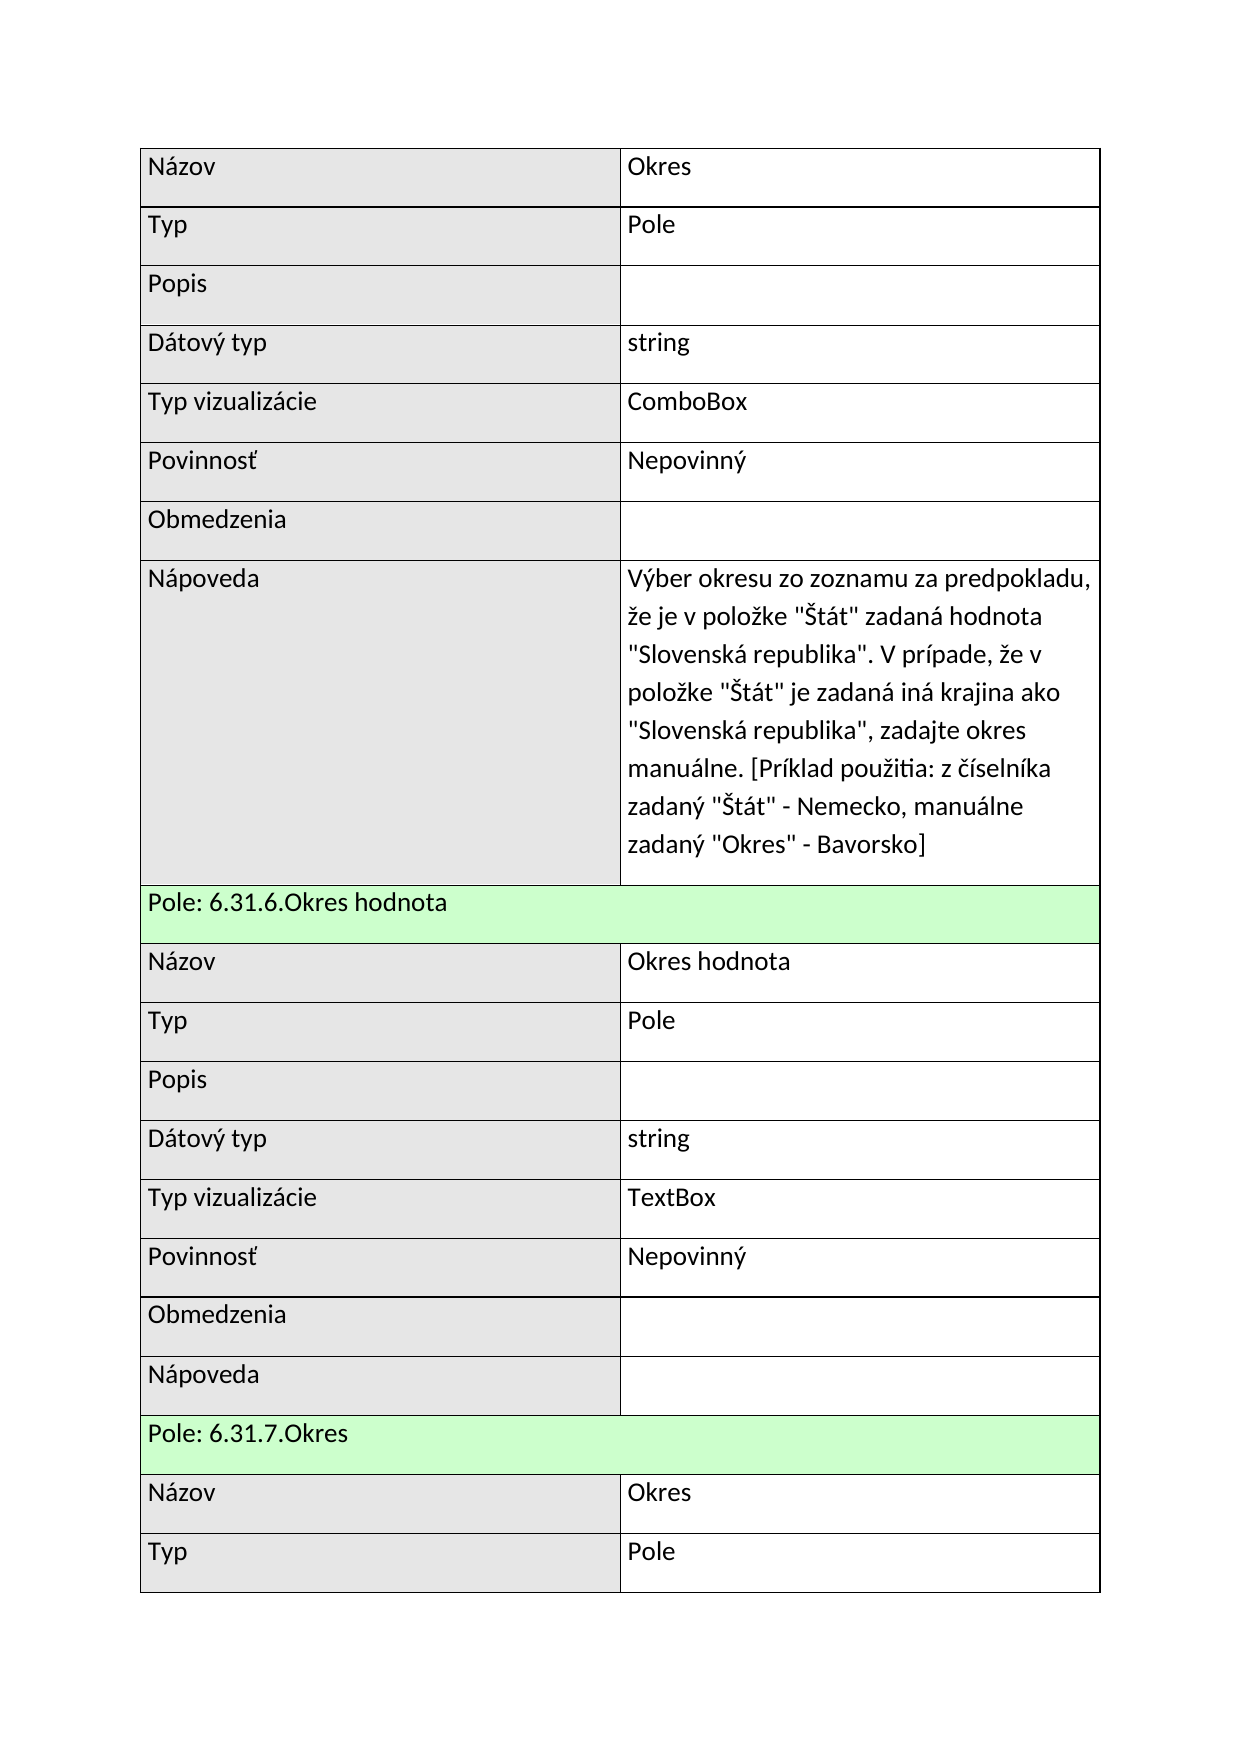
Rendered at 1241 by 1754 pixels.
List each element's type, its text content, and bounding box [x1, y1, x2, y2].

table_cell [621, 1062, 1099, 1120]
table_cell Typ vizualizácie [141, 384, 620, 442]
table_cell Nápoveda [141, 561, 620, 884]
table_cell Popis [141, 1062, 620, 1120]
table_cell Povinnosť [141, 1239, 620, 1296]
table_cell Názov [141, 1475, 620, 1533]
table_cell Výber okresu zo zoznamu za predpokladu, že je v položke "Štát" zadaná hodnota "Slovenská republika". V prípade, že v položke "Štát" je zadaná iná krajina ako "Slovenská republika", zadajte okres manuálne. [Príklad použitia: z číselníka zadaný "Štát" - Nemecko, manuálne zadaný "Okres" - Bavorsko] [621, 561, 1099, 884]
table_cell Popis [141, 266, 620, 324]
table_cell Povinnosť [141, 443, 620, 501]
table_cell [621, 1298, 1099, 1356]
table_cell string [621, 1121, 1099, 1179]
table_cell Typ [141, 1003, 620, 1061]
table_cell Nápoveda [141, 1357, 620, 1415]
table_cell Okres [621, 149, 1099, 206]
table_cell [621, 266, 1099, 324]
table_cell Pole: 6.31.7.Okres [141, 1416, 1099, 1474]
table_cell Nepovinný [621, 443, 1099, 501]
table_cell Pole [621, 1534, 1099, 1592]
table_cell Pole: 6.31.6.Okres hodnota [141, 886, 1099, 943]
table_cell TextBox [621, 1180, 1099, 1238]
table_cell Okres [621, 1475, 1099, 1533]
table_cell Pole [621, 208, 1099, 265]
table_cell Typ [141, 208, 620, 265]
table_cell Typ [141, 1534, 620, 1592]
table_cell Okres hodnota [621, 944, 1099, 1002]
table_cell Dátový typ [141, 326, 620, 383]
table_cell string [621, 326, 1099, 383]
table_cell Obmedzenia [141, 502, 620, 560]
table_cell Obmedzenia [141, 1298, 620, 1356]
table_cell Dátový typ [141, 1121, 620, 1179]
table_cell ComboBox [621, 384, 1099, 442]
table_cell [621, 502, 1099, 560]
table_cell [621, 1357, 1099, 1415]
table_cell Názov [141, 149, 620, 206]
table_cell Názov [141, 944, 620, 1002]
table_cell Pole [621, 1003, 1099, 1061]
table_cell Nepovinný [621, 1239, 1099, 1296]
table_cell Typ vizualizácie [141, 1180, 620, 1238]
